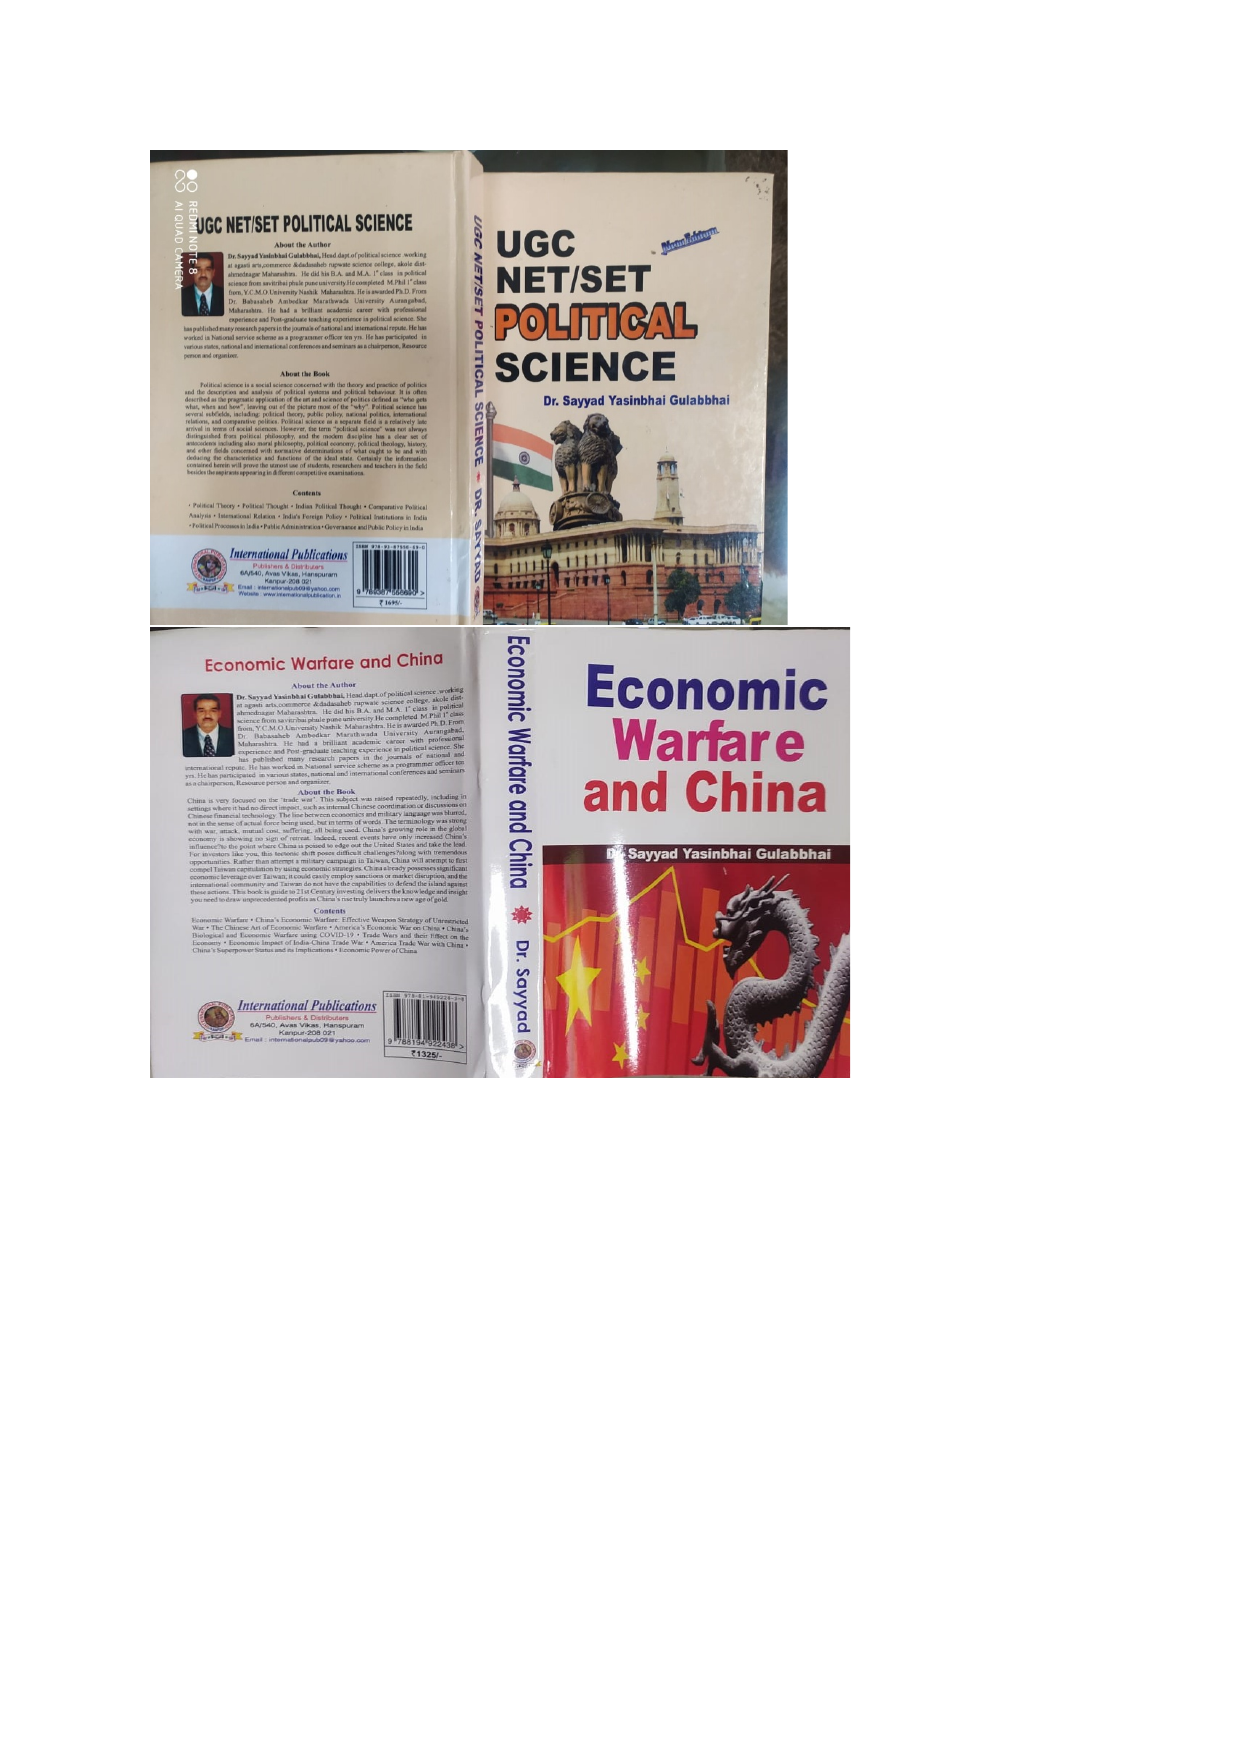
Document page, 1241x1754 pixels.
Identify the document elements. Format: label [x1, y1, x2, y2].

picture [150, 150, 788, 625]
picture [150, 627, 851, 1078]
